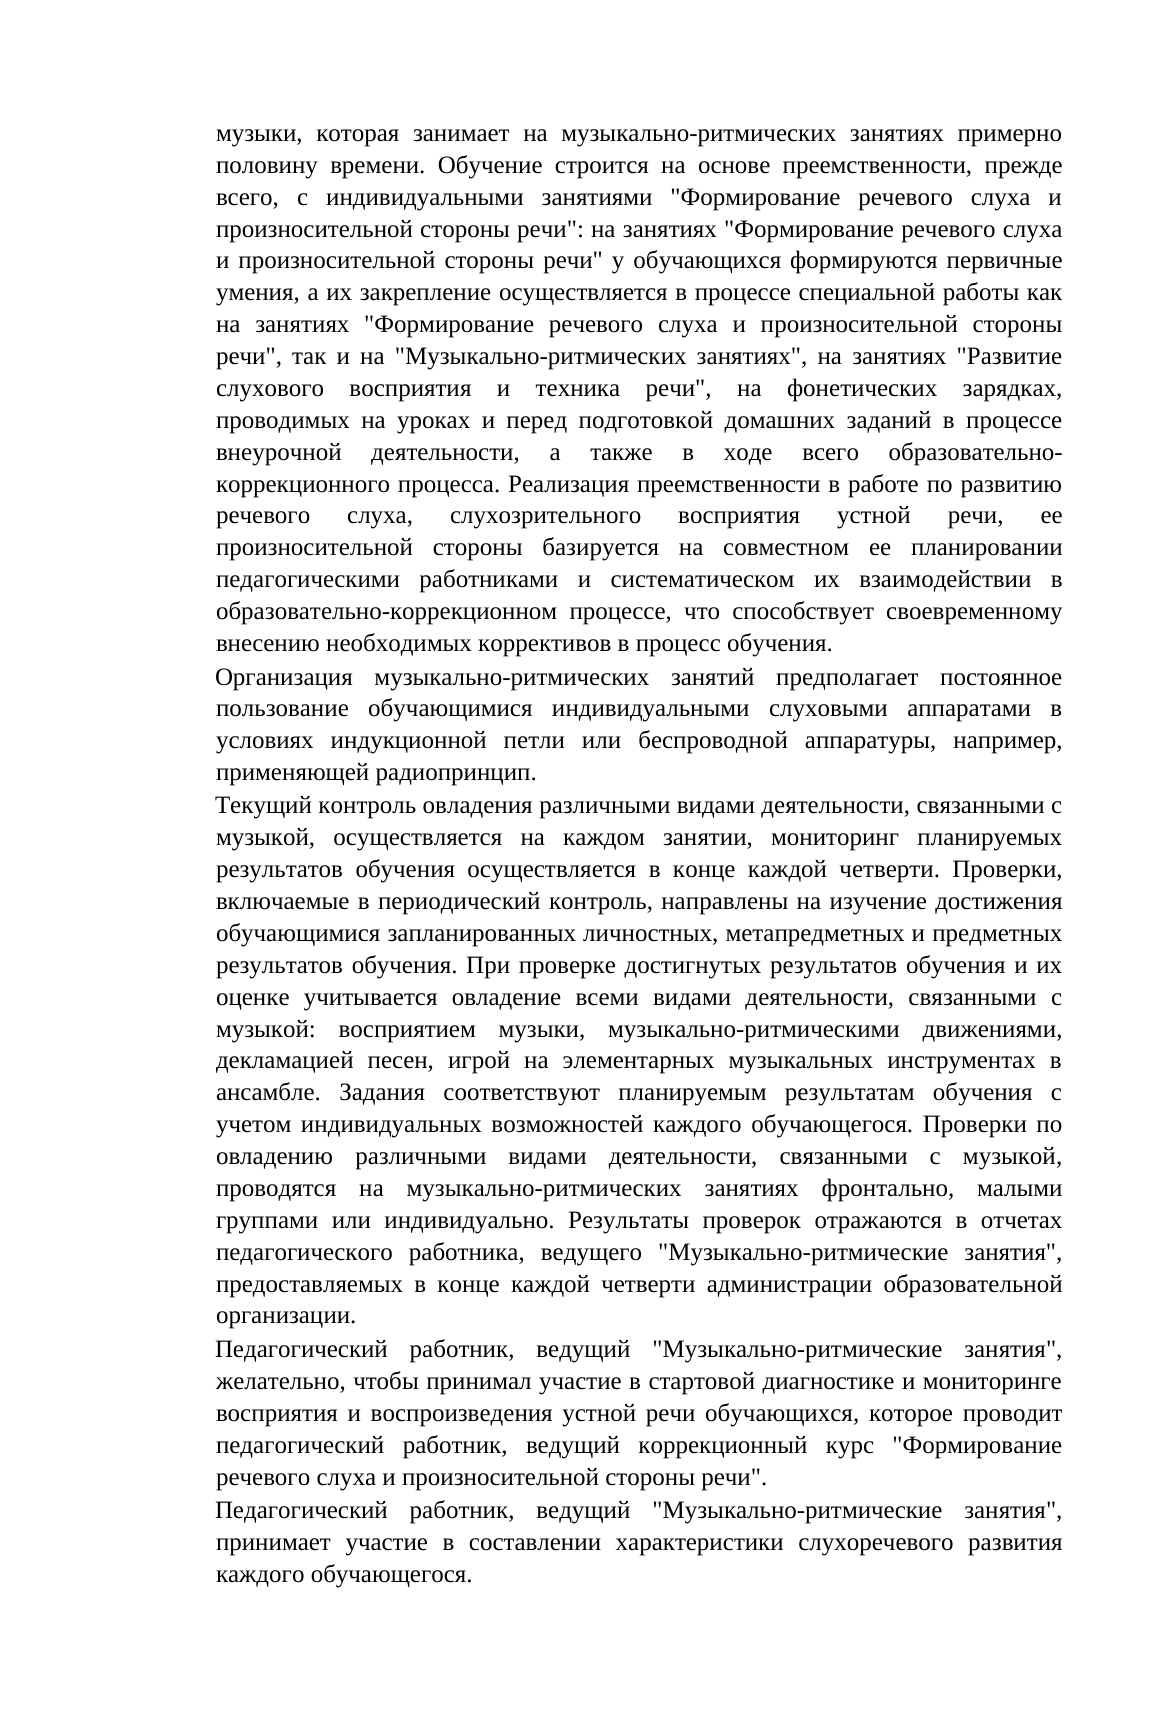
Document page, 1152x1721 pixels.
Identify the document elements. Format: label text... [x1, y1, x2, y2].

text Текущий контроль овладения различными видами деятельности, связанными с музыкой, осуществляется на каждом занятии, мониторинг планируемых результатов обучения осуществляется в конце каждой четверти. Проверки, включаемые в периодический контроль, направлены на изучение достижения обучающимися запланированных личностных, метапредметных и предметных результатов обучения. При проверке достигнутых результатов обучения и их оценке учитывается овладение всеми видами деятельности, связанными с музыкой: восприятием музыки, музыкально-ритмическими движениями, декламацией песен, игрой на элементарных музыкальных инструментах в ансамбле. Задания соответствуют планируемым результатам обучения с учетом индивидуальных возможностей каждого обучающегося. Проверки по овладению различными видами деятельности, связанными с музыкой, проводятся на музыкально-ритмических занятиях фронтально, малыми группами или индивидуально. Результаты проверок отражаются в отчетах педагогического работника, ведущего "Музыкально-ритмические занятия", предоставляемых в конце каждой четверти администрации образовательной организации. [215, 791, 1063, 1329]
text Организация музыкально-ритмических занятий предполагает постоянное пользование обучающимися индивидуальными слуховыми аппаратами в условиях индукционной петли или беспроводной аппаратуры, например, применяющей радиопринцип. [215, 662, 1063, 786]
text Педагогический работник, ведущий "Музыкально-ритмические занятия", принимает участие в составлении характеристики слухоречевого развития каждого обучающегося. [215, 1495, 1063, 1587]
text Педагогический работник, ведущий "Музыкально-ритмические занятия", желательно, чтобы принимал участие в стартовой диагностике и мониторинге восприятия и воспроизведения устной речи обучающихся, которое проводит педагогический работник, ведущий коррекционный курс "Формирование речевого слуха и произносительной стороны речи". [215, 1334, 1063, 1490]
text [215, 118, 1063, 657]
